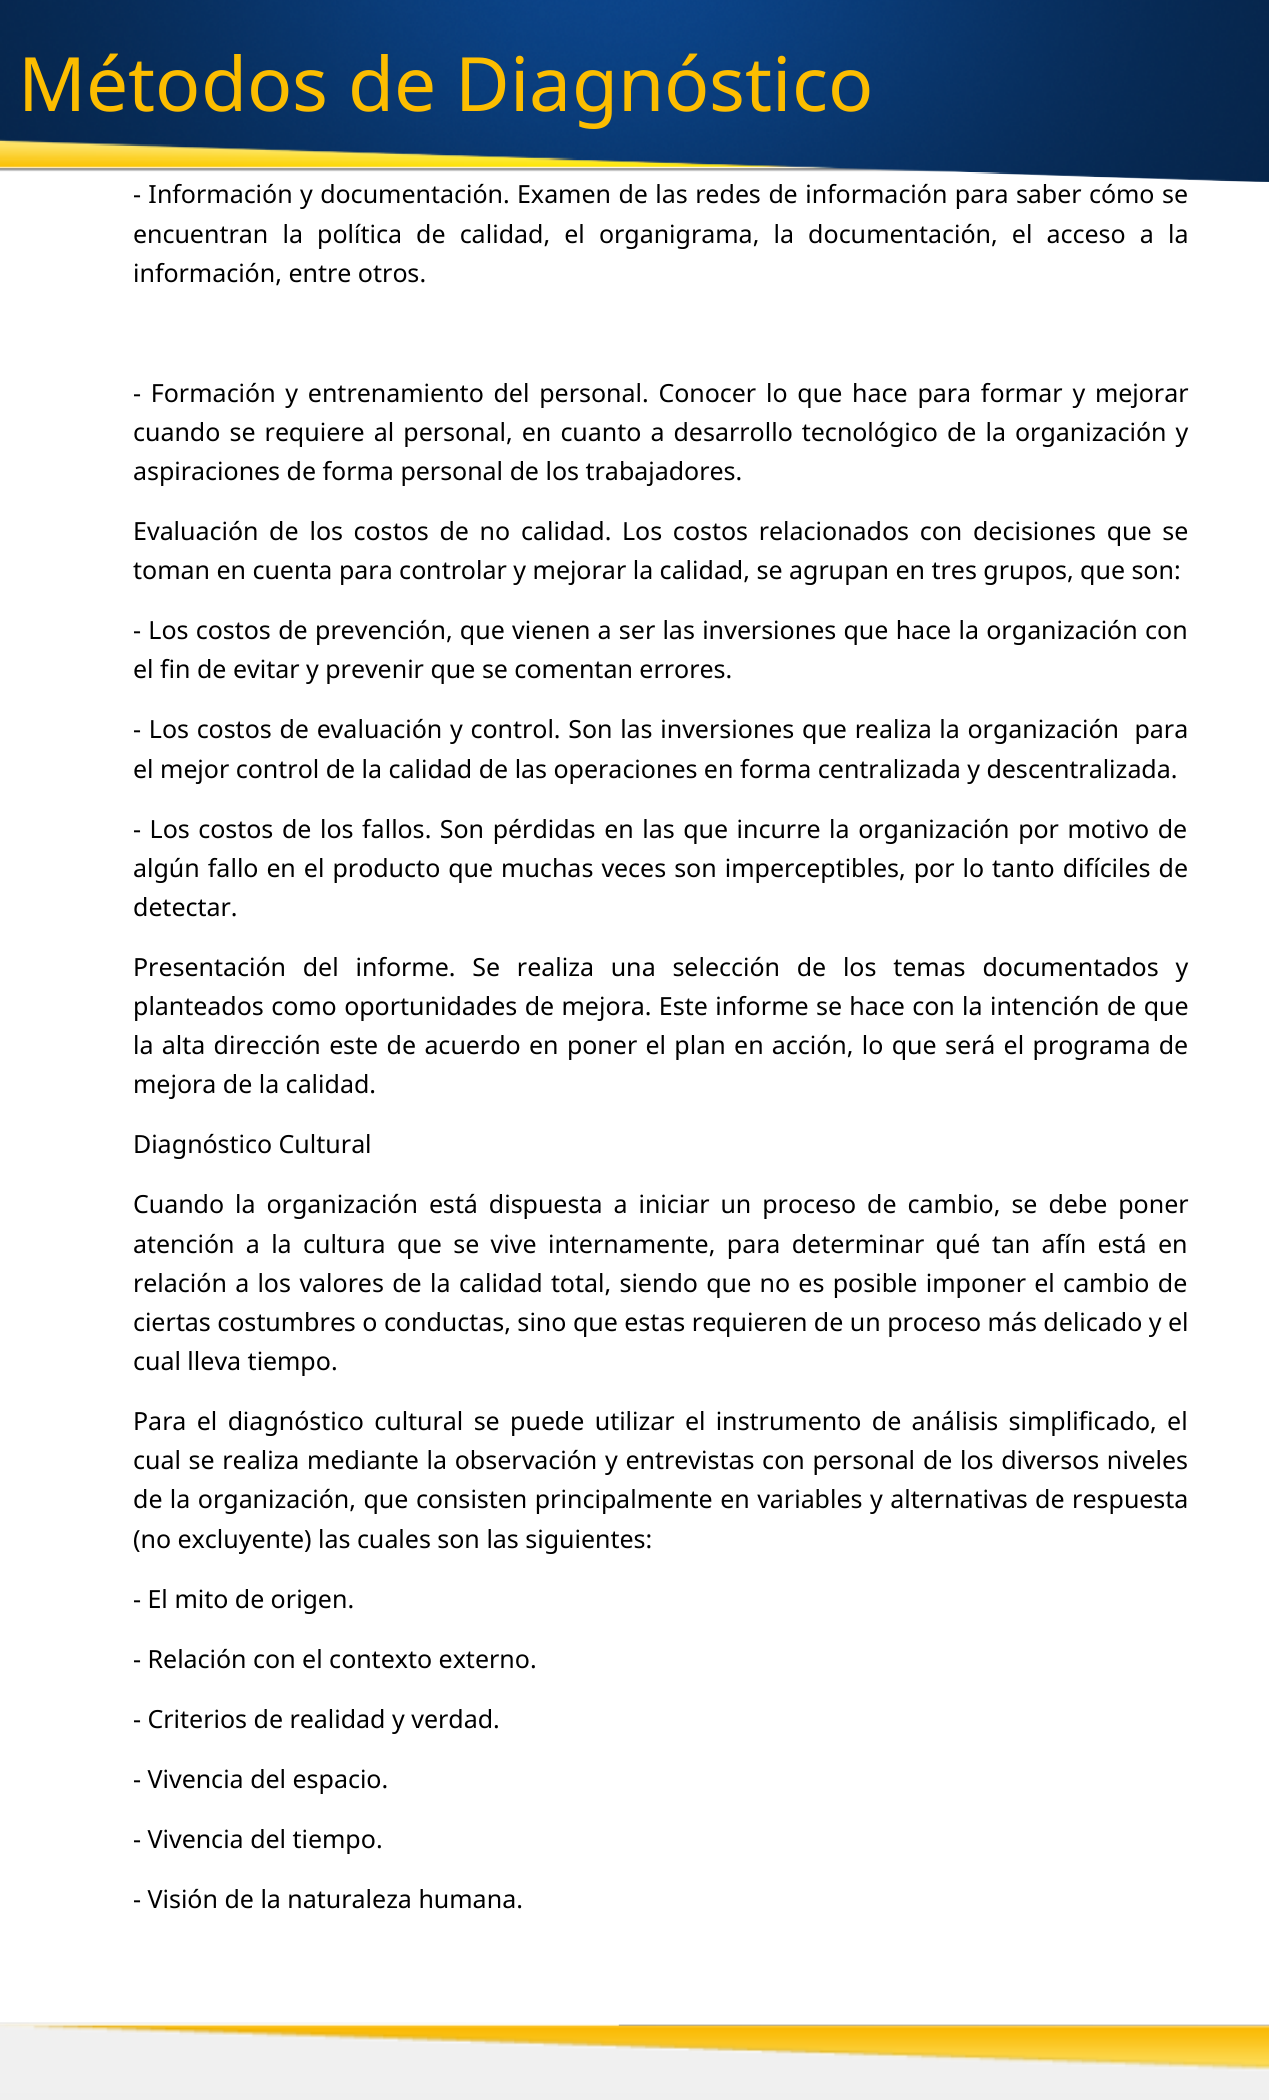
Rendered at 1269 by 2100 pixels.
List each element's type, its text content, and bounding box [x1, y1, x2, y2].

text - Los costos de los fallos. Son pérdidas en las que incurre la organización por motivo de algún fallo en el producto que muchas veces son imperceptibles, por lo tanto difíciles de detectar. [133, 811, 1190, 924]
text - Criterios de realidad y verdad. [133, 1701, 1190, 1735]
text - Visión de la naturaleza humana. [133, 1881, 1190, 1915]
text - Vivencia del tiempo. [133, 1821, 1190, 1855]
text - Formación y entrenamiento del personal. Conocer lo que hace para formar y mejorar cuando se requiere al personal, en cuanto a desarrollo tecnológico de la organización y aspiraciones de forma personal de los trabajadores. [133, 376, 1190, 488]
text - Relación con el contexto externo. [133, 1641, 1190, 1675]
text - El mito de origen. [133, 1581, 1190, 1615]
text - Los costos de prevención, que vienen a ser las inversiones que hace la organización con el fin de evitar y prevenir que se comentan errores. [133, 613, 1190, 686]
text - Vivencia del espacio. [133, 1761, 1190, 1795]
text Evaluación de los costos de no calidad. Los costos relacionados con decisiones que se toman en cuenta para controlar y mejorar la calidad, se agrupan en tres grupos, que son: [133, 514, 1190, 587]
text Para el diagnóstico cultural se puede utilizar el instrumento de análisis simplificado, el cual se realiza mediante la observación y entrevistas con personal de los diversos niveles de la organización, que consisten principalmente en variables y alternativas de respuesta (no excluyente) las cuales son las siguientes: [133, 1404, 1190, 1555]
text Cuando la organización está dispuesta a iniciar un proceso de cambio, se debe poner atención a la cultura que se vive internamente, para determinar qué tan afín está en relación a los valores de la calidad total, siendo que no es posible imponer el cambio de ciertas costumbres o conductas, sino que estas requieren de un proceso más delicado y el cual lleva tiempo. [133, 1187, 1190, 1378]
text Diagnóstico Cultural [133, 1127, 1190, 1161]
text - Los costos de evaluación y control. Son las inversiones que realiza la organización para el mejor control de la calidad de las operaciones en forma centralizada y descentralizada. [133, 712, 1190, 785]
text - Información y documentación. Examen de las redes de información para saber cómo se encuentran la política de calidad, el organigrama, la documentación, el acceso a la información, entre otros. [133, 177, 1190, 289]
text Presentación del informe. Se realiza una selección de los temas documentados y planteados como oportunidades de mejora. Este informe se hace con la intención de que la alta dirección este de acuerdo en poner el plan en acción, lo que será el programa de mejora de la calidad. [133, 950, 1190, 1101]
